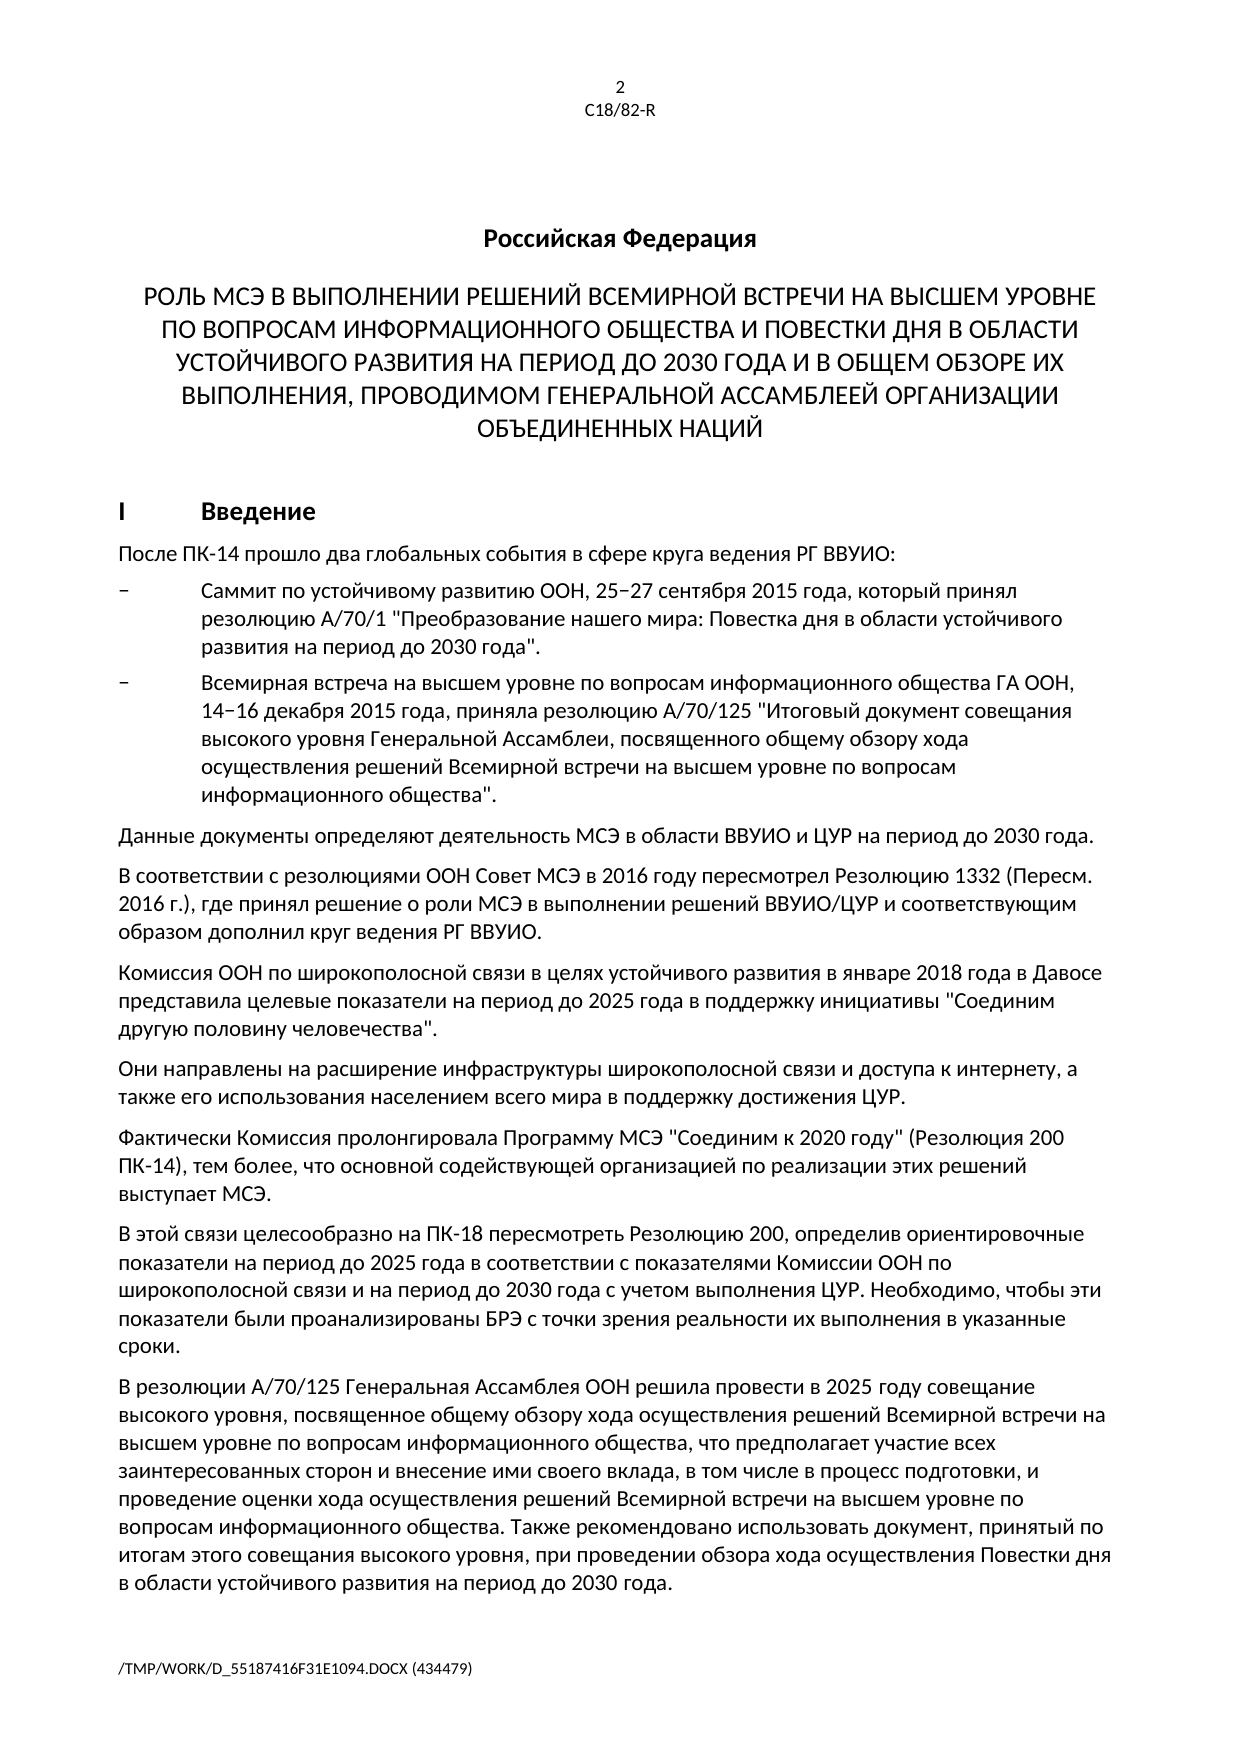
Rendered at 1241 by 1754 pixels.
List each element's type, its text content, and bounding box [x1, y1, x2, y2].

text В резолюции А/70/125 Генеральная Ассамблея ООН решила провести в 2025 году совещание высокого уровня, посвященное общему обзору хода осуществления решений Всемирной встречи на высшем уровне по вопросам информационного общества, что предполагает участие всех заинтересованных сторон и внесение ими своего вклада, в том числе в процесс подготовки, и проведение оценки хода осуществления решений Всемирной встречи на высшем уровне по вопросам информационного общества. Также рекомендовано использовать документ, принятый по итогам этого совещания высокого уровня, при проведении обзора хода осуществления Повестки дня в области устойчивого развития на период до 2030 года. [118, 1372, 1122, 1596]
text − Саммит по устойчивому развитию ООН, 25−27 сентября 2015 года, который принял резолюцию А/70/1 "Преобразование нашего мира: Повестка дня в области устойчивого развития на период до 2030 года". [118, 576, 1122, 660]
text В соответствии с резолюциями ООН Совет МСЭ в 2016 году пересмотрел Резолюцию 1332 (Пересм. 2016 г.), где принял решение о роли МСЭ в выполнении решений ВВУИО/ЦУР и соответствующим образом дополнил круг ведения РГ ВВУИО. [118, 861, 1122, 945]
title РОЛЬ МСЭ В ВЫПОЛНЕНИИ РЕШЕНИЙ ВСЕМИРНОЙ ВСТРЕЧИ НА ВЫСШЕМ УРОВНЕ ПО ВОПРОСАМ ИНФОРМАЦИОННОГО ОБЩЕСТВА И ПОВЕСТКИ ДНЯ В ОБЛАСТИ УСТОЙЧИВОГО РАЗВИТИЯ НА ПЕРИОД ДО 2030 ГОДА И В ОБЩЕМ ОБЗОРЕ ИХ ВЫПОЛНЕНИЯ, ПРОВОДИМОМ ГЕНЕРАЛЬНОЙ АССАМБЛЕЕЙ ОРГАНИЗАЦИИ ОБЪЕДИНЕННЫХ НАЦИЙ [118, 279, 1122, 444]
subtitle I Введение [118, 494, 1122, 527]
text В этой связи целесообразно на ПК-18 пересмотреть Резолюцию 200, определив ориентировочные показатели на период до 2025 года в соответствии с показателями Комиссии ООН по широкополосной связи и на период до 2030 года с учетом выполнения ЦУР. Необходимо, чтобы эти показатели были проанализированы БРЭ с точки зрения реальности их выполнения в указанные сроки. [118, 1219, 1122, 1360]
text Они направлены на расширение инфраструктуры широкополосной связи и доступа к интернету, а также его использования населением всего мира в поддержку достижения ЦУР. [118, 1054, 1122, 1111]
text Данные документы определяют деятельность МСЭ в области ВВУИО и ЦУР на период до 2030 года. [118, 821, 1122, 849]
text − Всемирная встреча на высшем уровне по вопросам информационного общества ГА ООН, 14−16 декабря 2015 года, приняла резолюцию А/70/125 "Итоговый документ совещания высокого уровня Генеральной Ассамблеи, посвященного общему обзору хода осуществления решений Всемирной встречи на высшем уровне по вопросам информационного общества". [118, 668, 1122, 808]
text После ПК-14 прошло два глобальных события в сфере круга ведения РГ ВВУИО: [118, 539, 1122, 567]
text Фактически Комиссия пролонгировала Программу МСЭ "Соединим к 2020 году" (Резолюция 200 ПК-14), тем более, что основной содействующей организацией по реализации этих решений выступает МСЭ. [118, 1123, 1122, 1207]
text Комиссия ООН по широкополосной связи в целях устойчивого развития в январе 2018 года в Давосе представила целевые показатели на период до 2025 года в поддержку инициативы "Соединим другую половину человечества". [118, 958, 1122, 1042]
text Российская Федерация [118, 221, 1122, 254]
